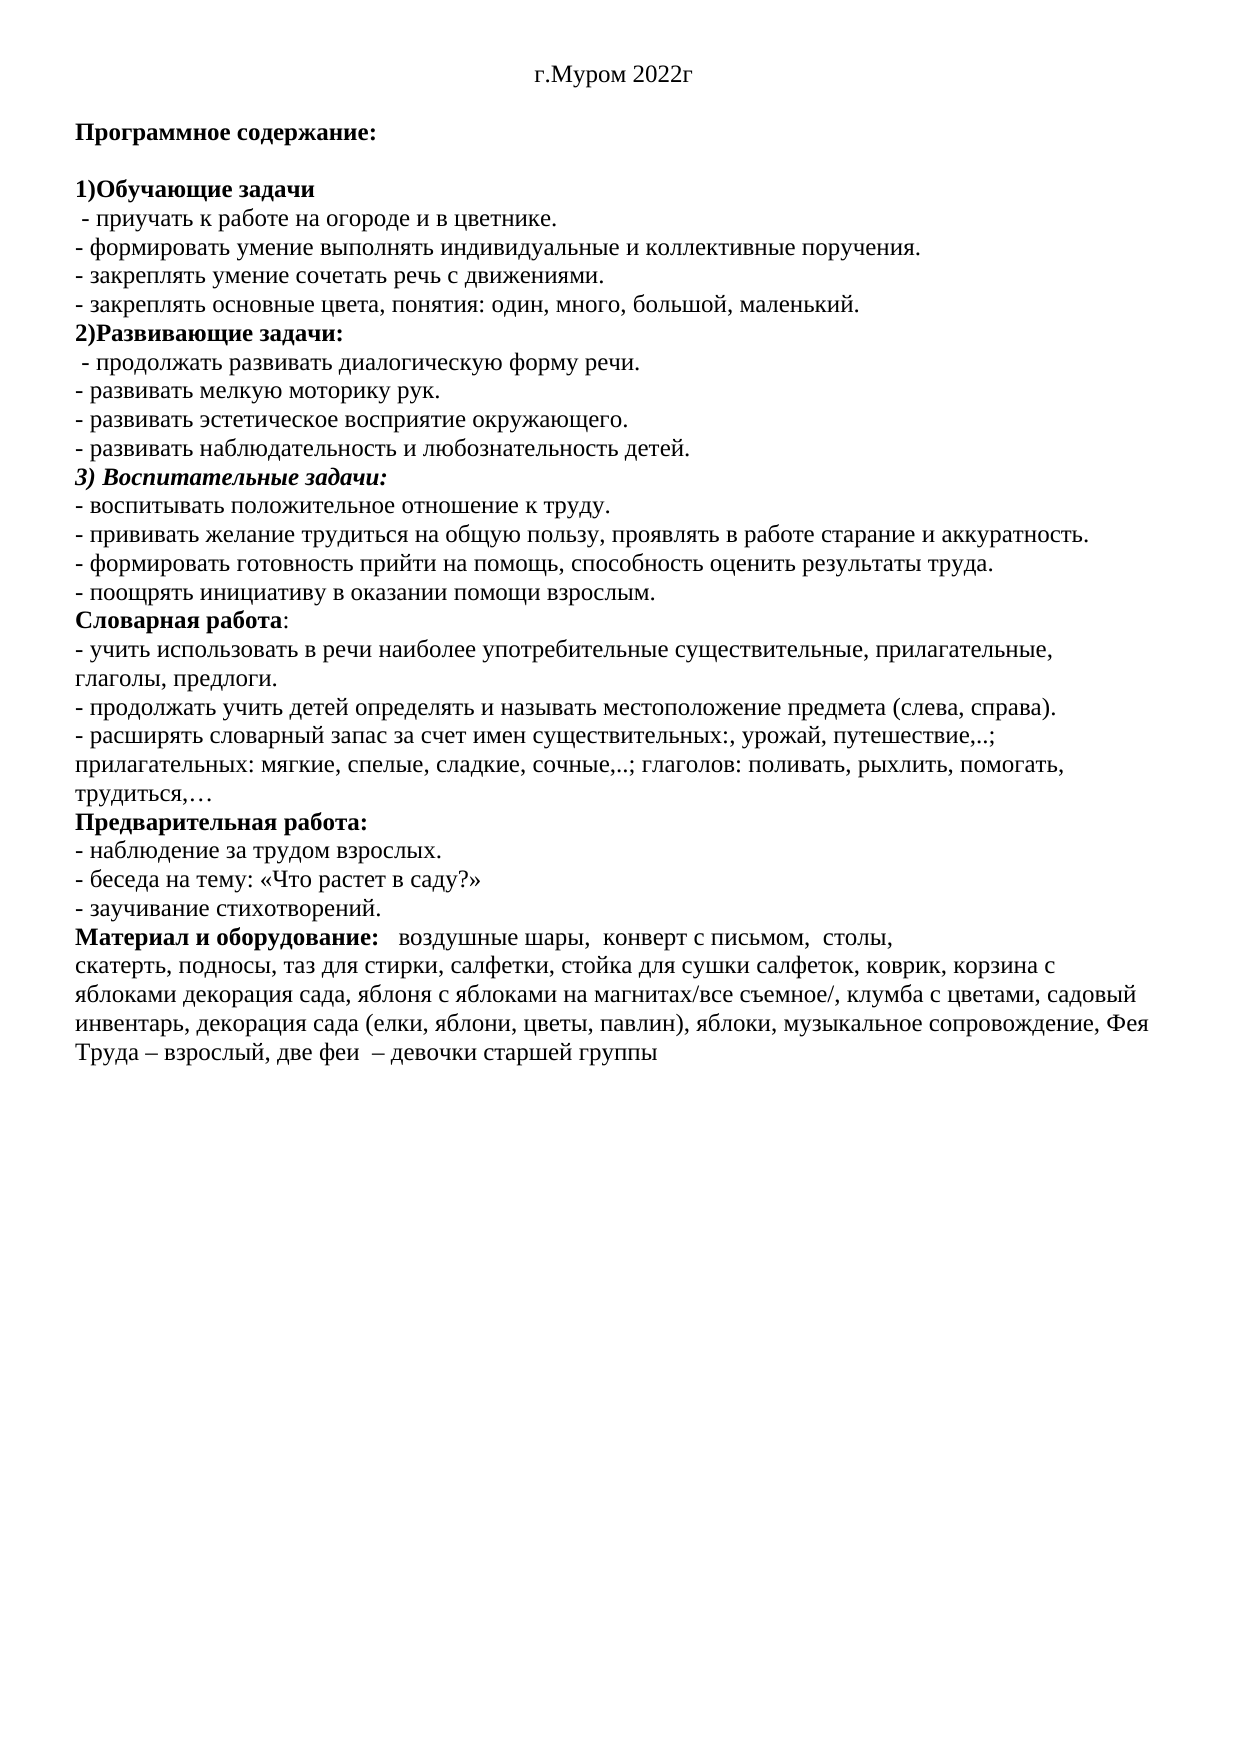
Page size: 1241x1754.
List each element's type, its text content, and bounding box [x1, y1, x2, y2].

text - учить использовать в речи наиболее употребительные существительные, прилагательные, глаголы, предлоги. - продолжать учить детей определять и называть местоположение предмета (слева, справа). - расширять словарный запас за счет имен существительных:, урожай, путешествие,..; прилагательных: мягкие, спелые, сладкие, сочные,..; глаголов: поливать, рыхлить, помогать, трудиться,… Предварительная работа: - наблюдение за трудом взрослых. - беседа на тему: «Что растет в саду?» - заучивание стихотворений. Материал и оборудование: воздушные шары, конверт с письмом, столы, скатерть, подносы, таз для стирки, салфетки, стойка для сушки салфеток, коврик, корзина с яблоками декорация сада, яблоня с яблоками на магнитах/все съемное/, клумба с цветами, садовый инвентарь, декорация сада (елки, яблони, цветы, павлин), яблоки, музыкальное сопровождение, Фея Труда – взрослый, две феи – девочки старшей группы [75, 634, 1152, 1065]
text Программное содержание: [75, 117, 1152, 145]
text - приучать к работе на огороде и в цветнике. - формировать умение выполнять индивидуальные и коллективные поручения. - закреплять умение сочетать речь с движениями. - закреплять основные цвета, понятия: один, много, большой, маленький. 2)Развивающие задачи: [75, 203, 1152, 347]
text - воспитывать положительное отношение к труду. - прививать желание трудиться на общую пользу, проявлять в работе старание и аккуратность. - формировать готовность прийти на помощь, способность оценить результаты труда. - поощрять инициативу в оказании помощи взрослым. Словарная работа: [75, 490, 1152, 634]
text 1)Обучающие задачи [75, 145, 1152, 203]
text г.Муром 2022г [75, 59, 1152, 88]
text - продолжать развивать диалогическую форму речи. - развивать мелкую моторику рук. - развивать эстетическое восприятие окружающего. - развивать наблюдательность и любознательность детей. 3) Воспитательные задачи: [75, 347, 1152, 490]
